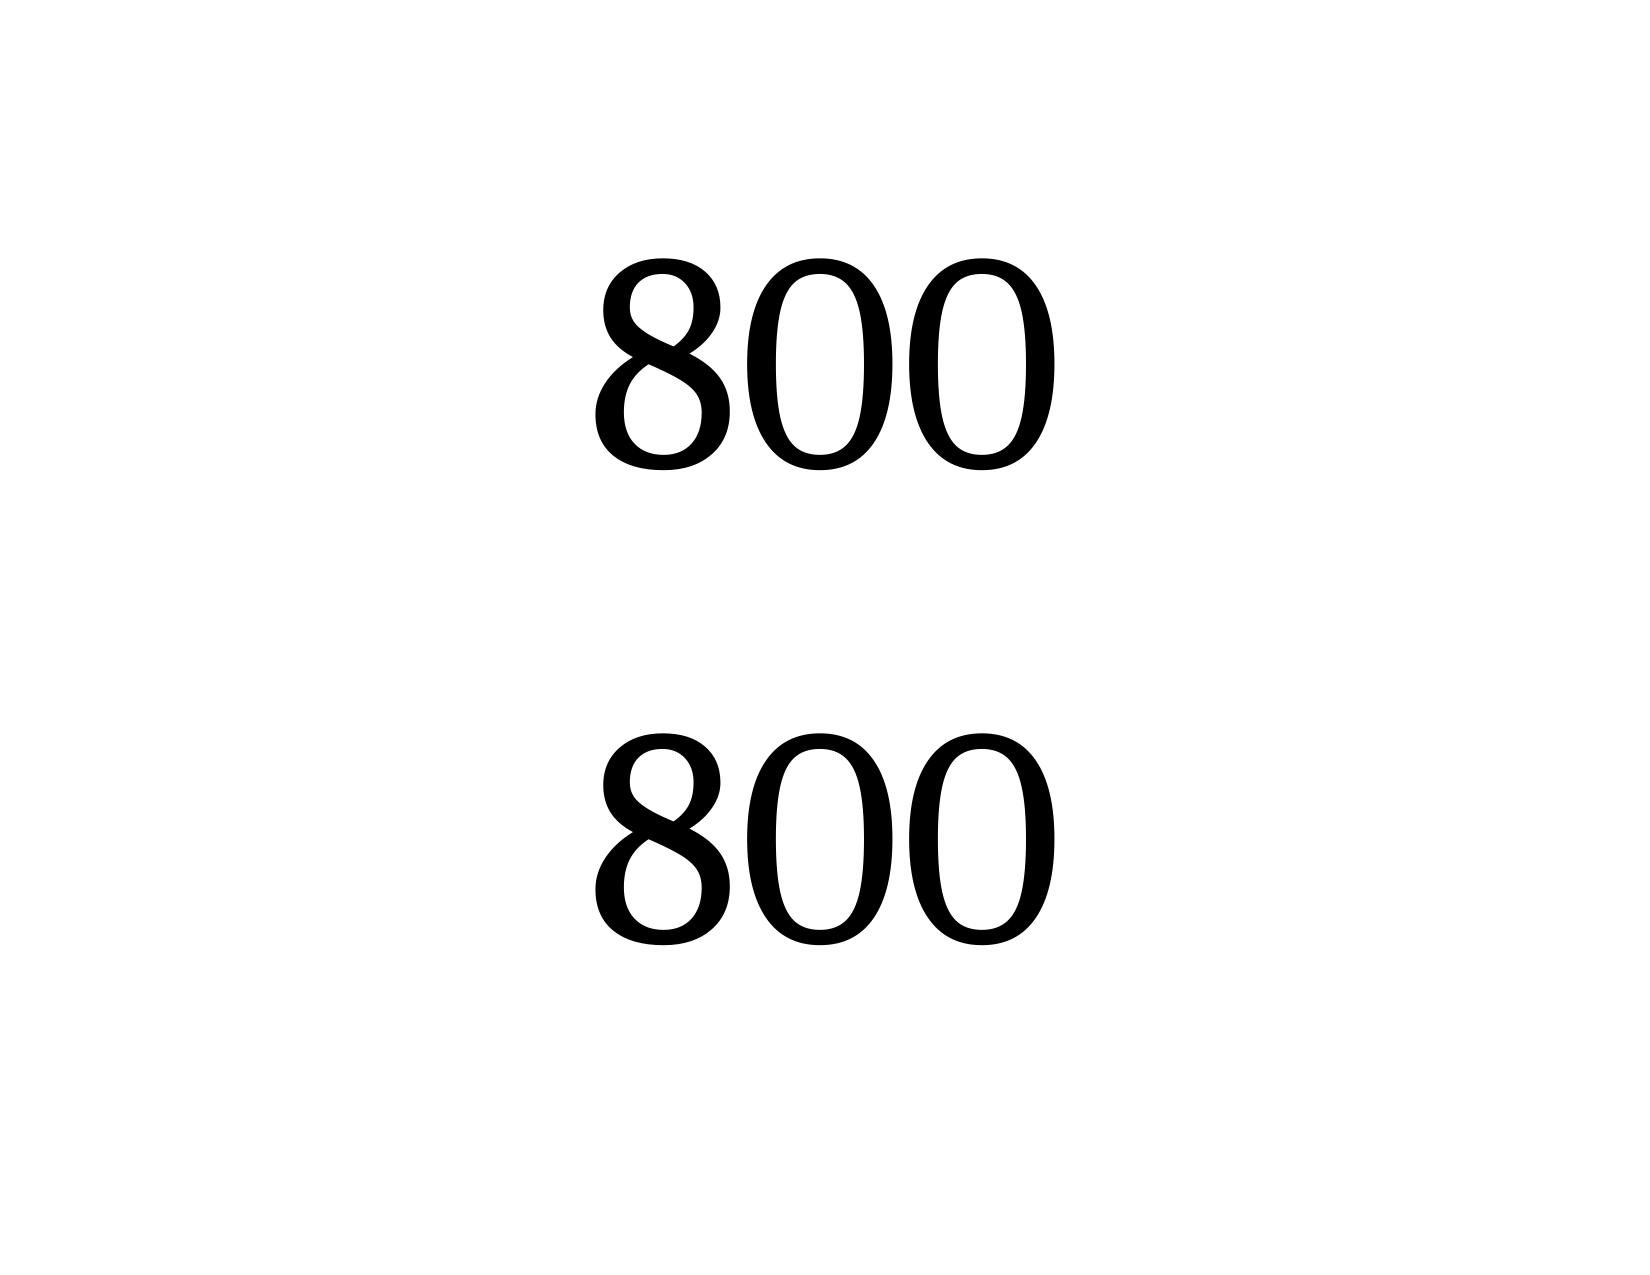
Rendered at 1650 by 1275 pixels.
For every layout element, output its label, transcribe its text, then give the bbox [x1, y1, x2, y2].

text 800 [150, 662, 1500, 1021]
text 800 [150, 187, 1500, 547]
